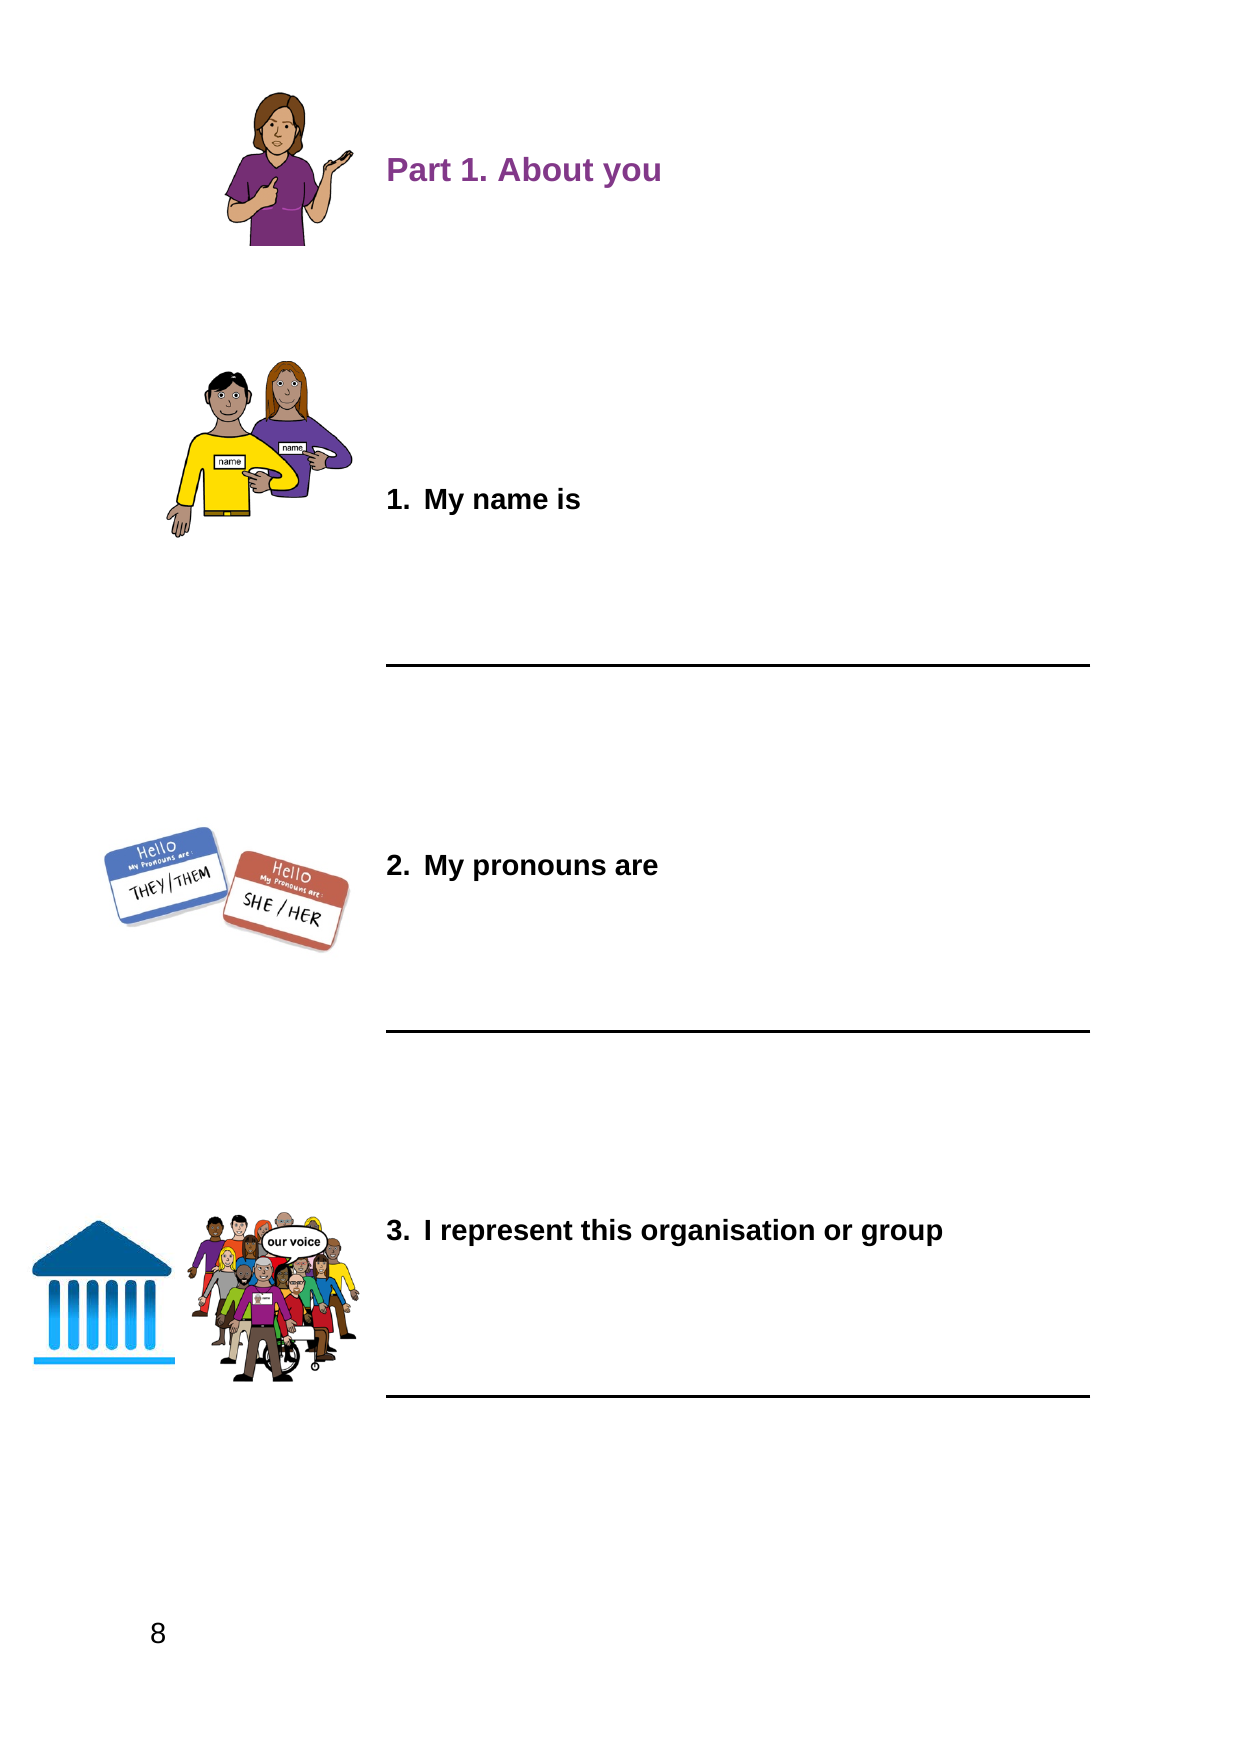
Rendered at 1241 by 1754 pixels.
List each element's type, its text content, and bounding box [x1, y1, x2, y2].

picture [98, 796, 360, 992]
list I represent this organisation or group [386, 1213, 1090, 1247]
subtitle Part 1. About you [386, 150, 1090, 188]
picture [6, 1200, 362, 1384]
list My name is [386, 482, 1090, 515]
picture [159, 361, 360, 541]
picture [221, 88, 360, 246]
list My pronouns are [386, 847, 1090, 881]
